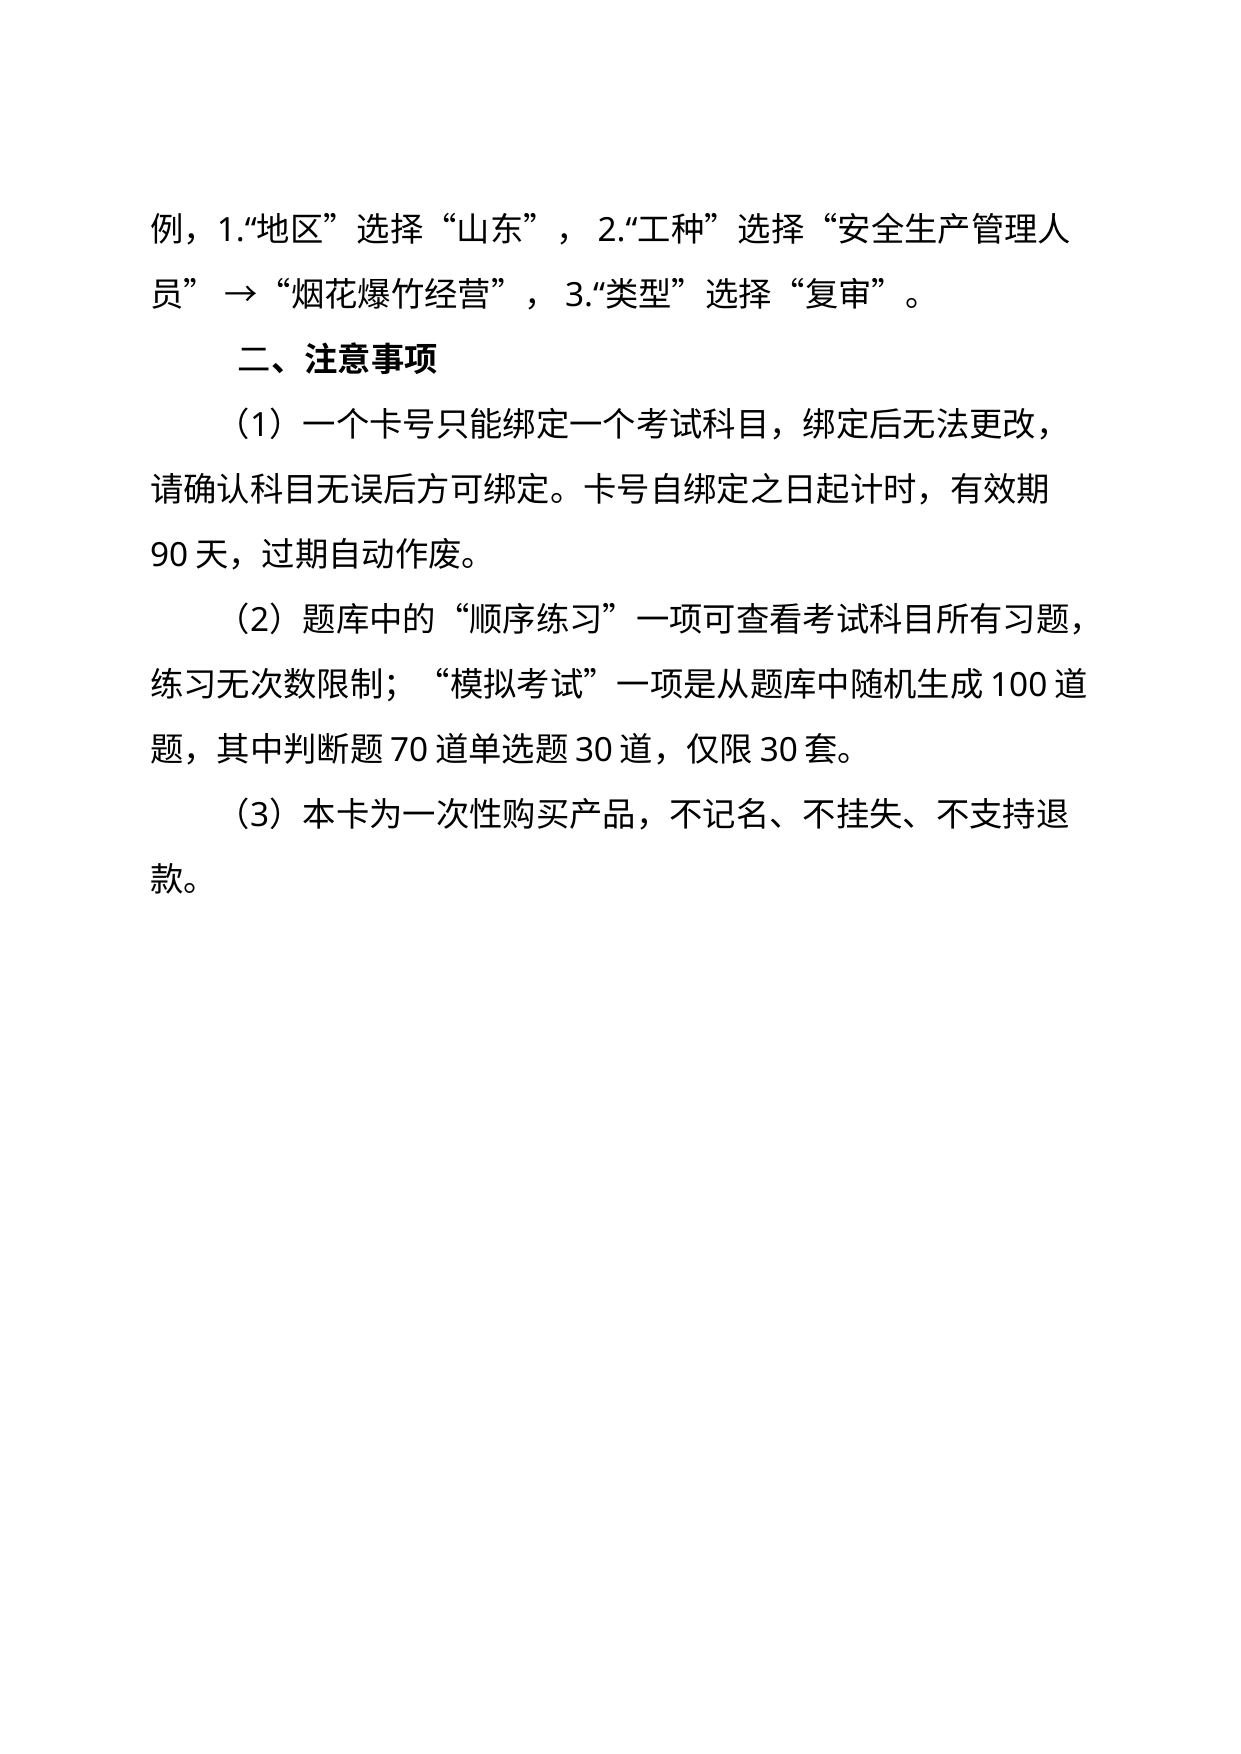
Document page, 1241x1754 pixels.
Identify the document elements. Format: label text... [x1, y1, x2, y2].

text 二、注意事项 [217, 324, 1090, 389]
text （3）本卡为一次性购买产品，不记名、不挂失、不支持退款。 [150, 779, 1090, 909]
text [150, 194, 1090, 324]
text （1）一个卡号只能绑定一个考试科目，绑定后无法更改，请确认科目无误后方可绑定。卡号自绑定之日起计时，有效期90天，过期自动作废。 [150, 389, 1090, 584]
text （2）题库中的“顺序练习”一项可查看考试科目所有习题，练习无次数限制；“模拟考试”一项是从题库中随机生成100道题，其中判断题70道单选题30道，仅限30套。 [150, 584, 1090, 779]
